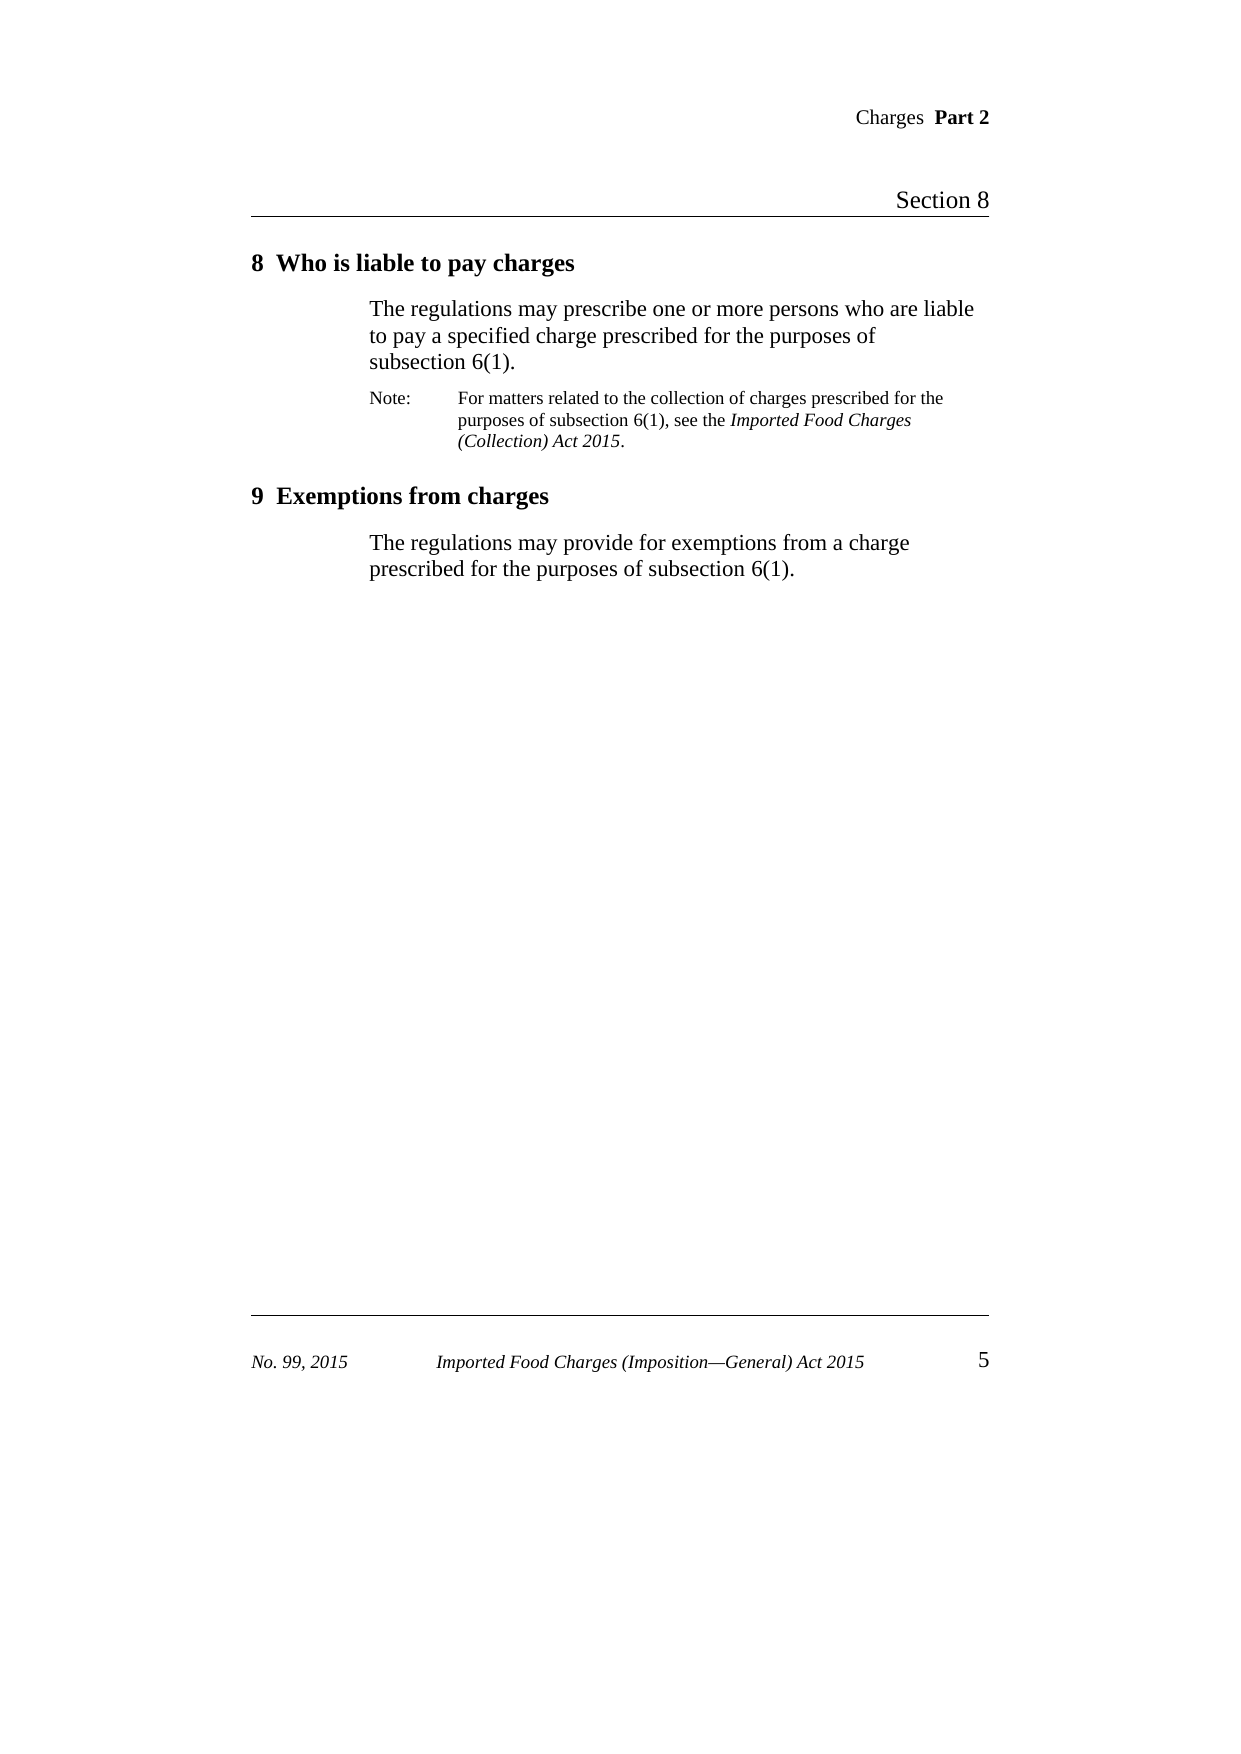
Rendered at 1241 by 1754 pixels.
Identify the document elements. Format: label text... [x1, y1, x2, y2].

text The regulations may prescribe one or more persons who are liable to pay a specified charge prescribed for the purposes of subsection 6(1). [251, 296, 989, 374]
text 9 Exemptions from charges [251, 481, 989, 510]
text The regulations may provide for exemptions from a charge prescribed for the purposes of subsection 6(1). [251, 529, 989, 581]
text 8 Who is liable to pay charges [251, 248, 989, 277]
text Note: For matters related to the collection of charges prescribed for the purposes of subsection 6(1), see the Imported Food Charges (Collection) Act 2015. [369, 387, 989, 452]
